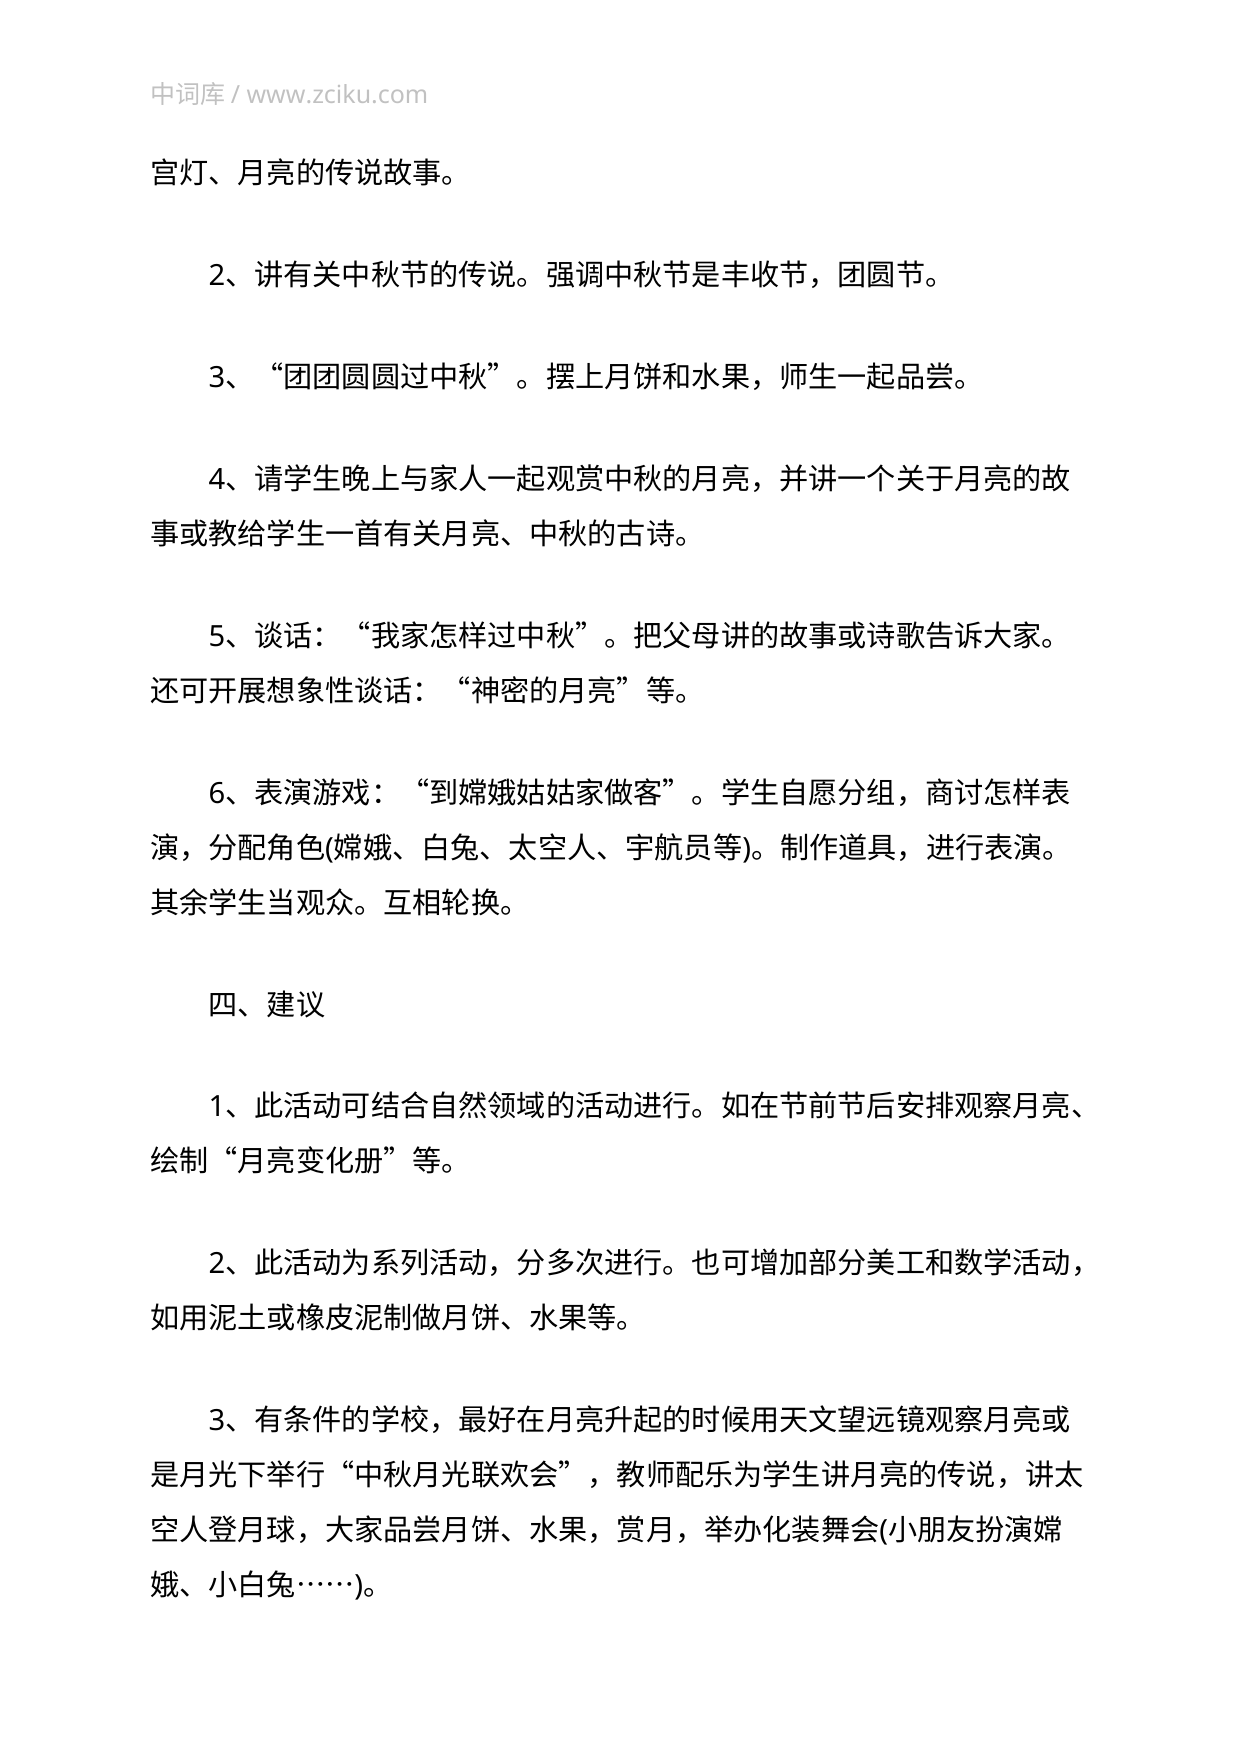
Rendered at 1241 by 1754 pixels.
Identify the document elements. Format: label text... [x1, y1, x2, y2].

text 4、请学生晚上与家人一起观赏中秋的月亮，并讲一个关于月亮的故事或教给学生一首有关月亮、中秋的古诗。 [150, 456, 1090, 553]
text 四、建议 [150, 981, 1090, 1023]
text 3、有条件的学校，最好在月亮升起的时候用天文望远镜观察月亮或是月光下举行“中秋月光联欢会”，教师配乐为学生讲月亮的传说，讲太空人登月球，大家品尝月饼、水果，赏月，举办化装舞会(小朋友扮演嫦娥、小白兔……)。 [150, 1396, 1090, 1604]
text 2、讲有关中秋节的传说。强调中秋节是丰收节，团圆节。 [150, 252, 1090, 294]
text 1、此活动可结合自然领域的活动进行。如在节前节后安排观察月亮、绘制“月亮变化册”等。 [150, 1083, 1090, 1180]
text 3、“团团圆圆过中秋”。摆上月饼和水果，师生一起品尝。 [150, 354, 1090, 396]
text 6、表演游戏：“到嫦娥姑姑家做客”。学生自愿分组，商讨怎样表演，分配角色(嫦娥、白兔、太空人、宇航员等)。制作道具，进行表演。其余学生当观众。互相轮换。 [150, 769, 1090, 922]
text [150, 150, 1090, 192]
text 5、谈话：“我家怎样过中秋”。把父母讲的故事或诗歌告诉大家。还可开展想象性谈话：“神密的月亮”等。 [150, 612, 1090, 710]
text 2、此活动为系列活动，分多次进行。也可增加部分美工和数学活动，如用泥土或橡皮泥制做月饼、水果等。 [150, 1239, 1090, 1337]
